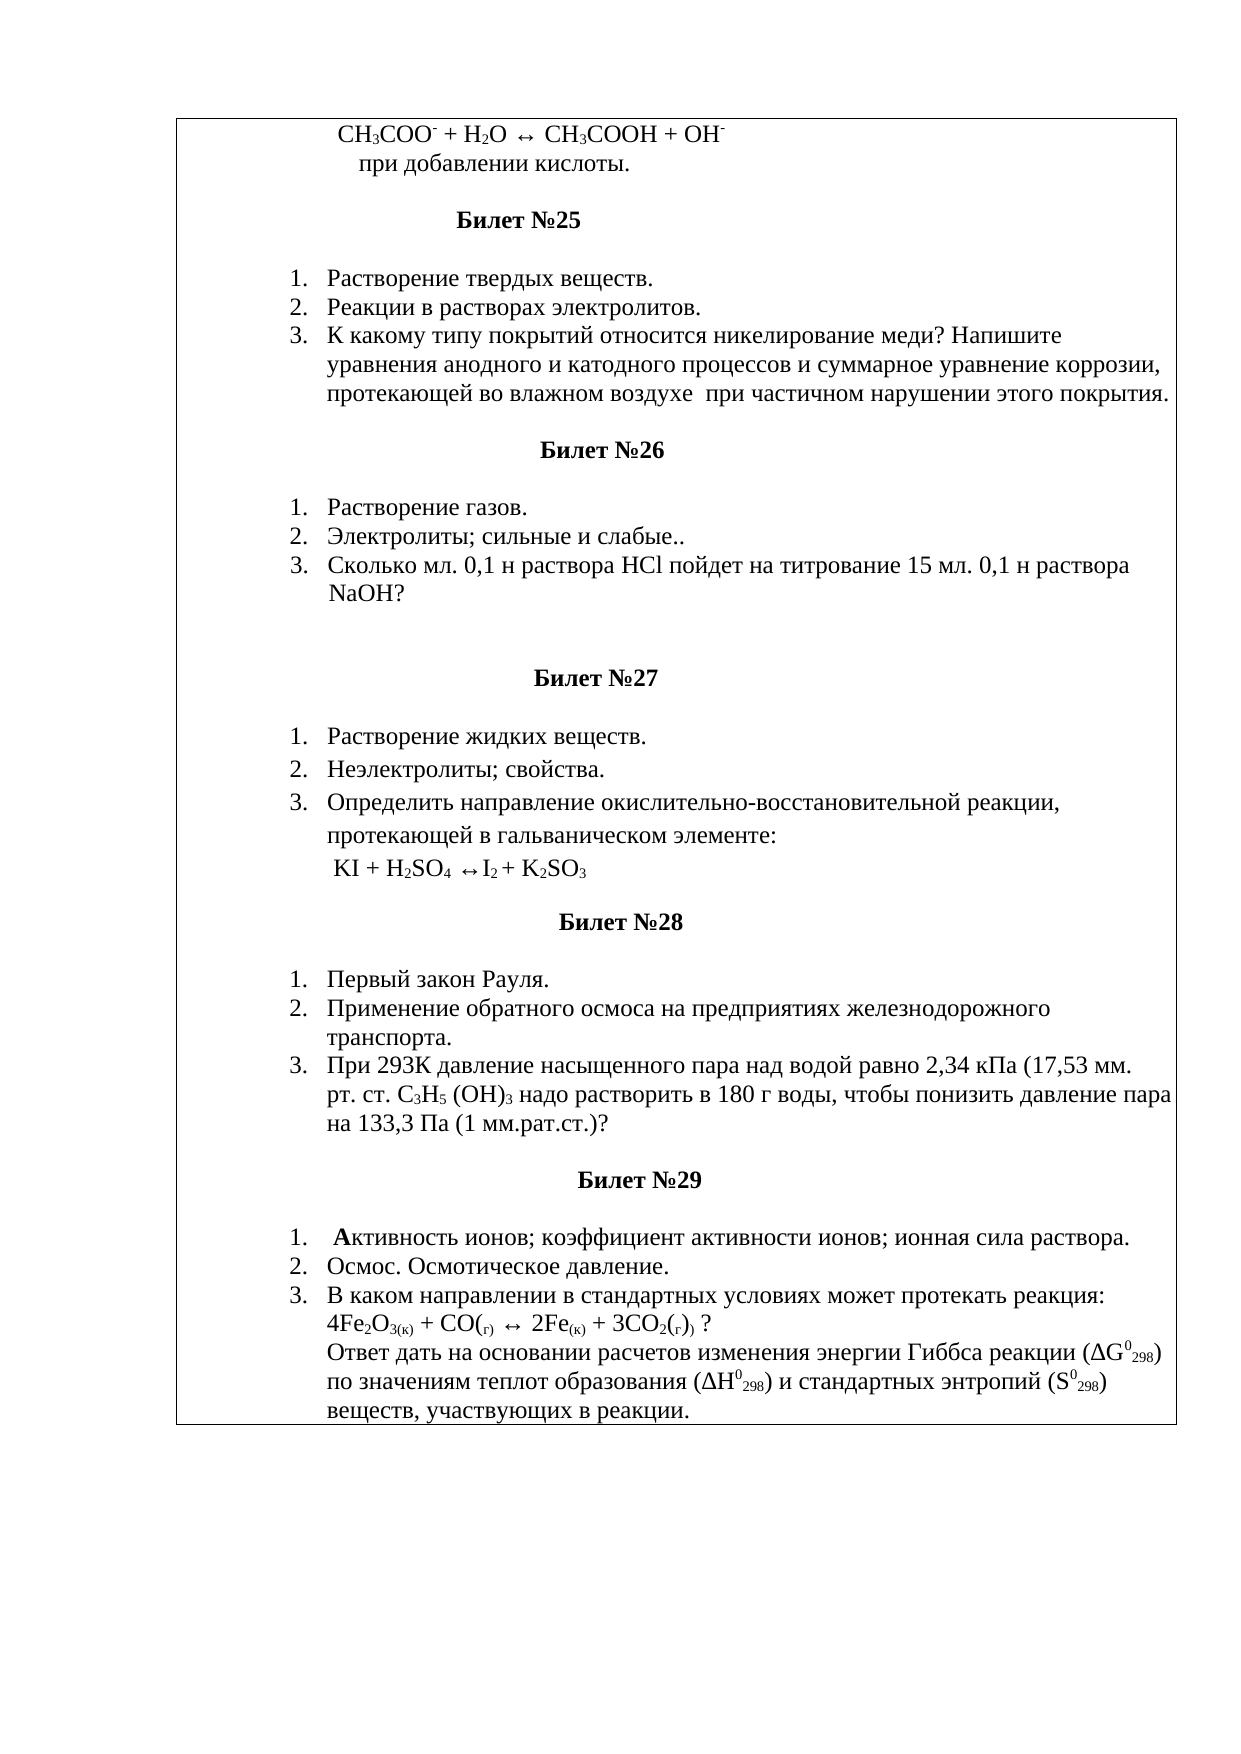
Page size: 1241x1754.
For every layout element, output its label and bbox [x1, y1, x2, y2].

table_cell [177, 119, 1176, 1423]
